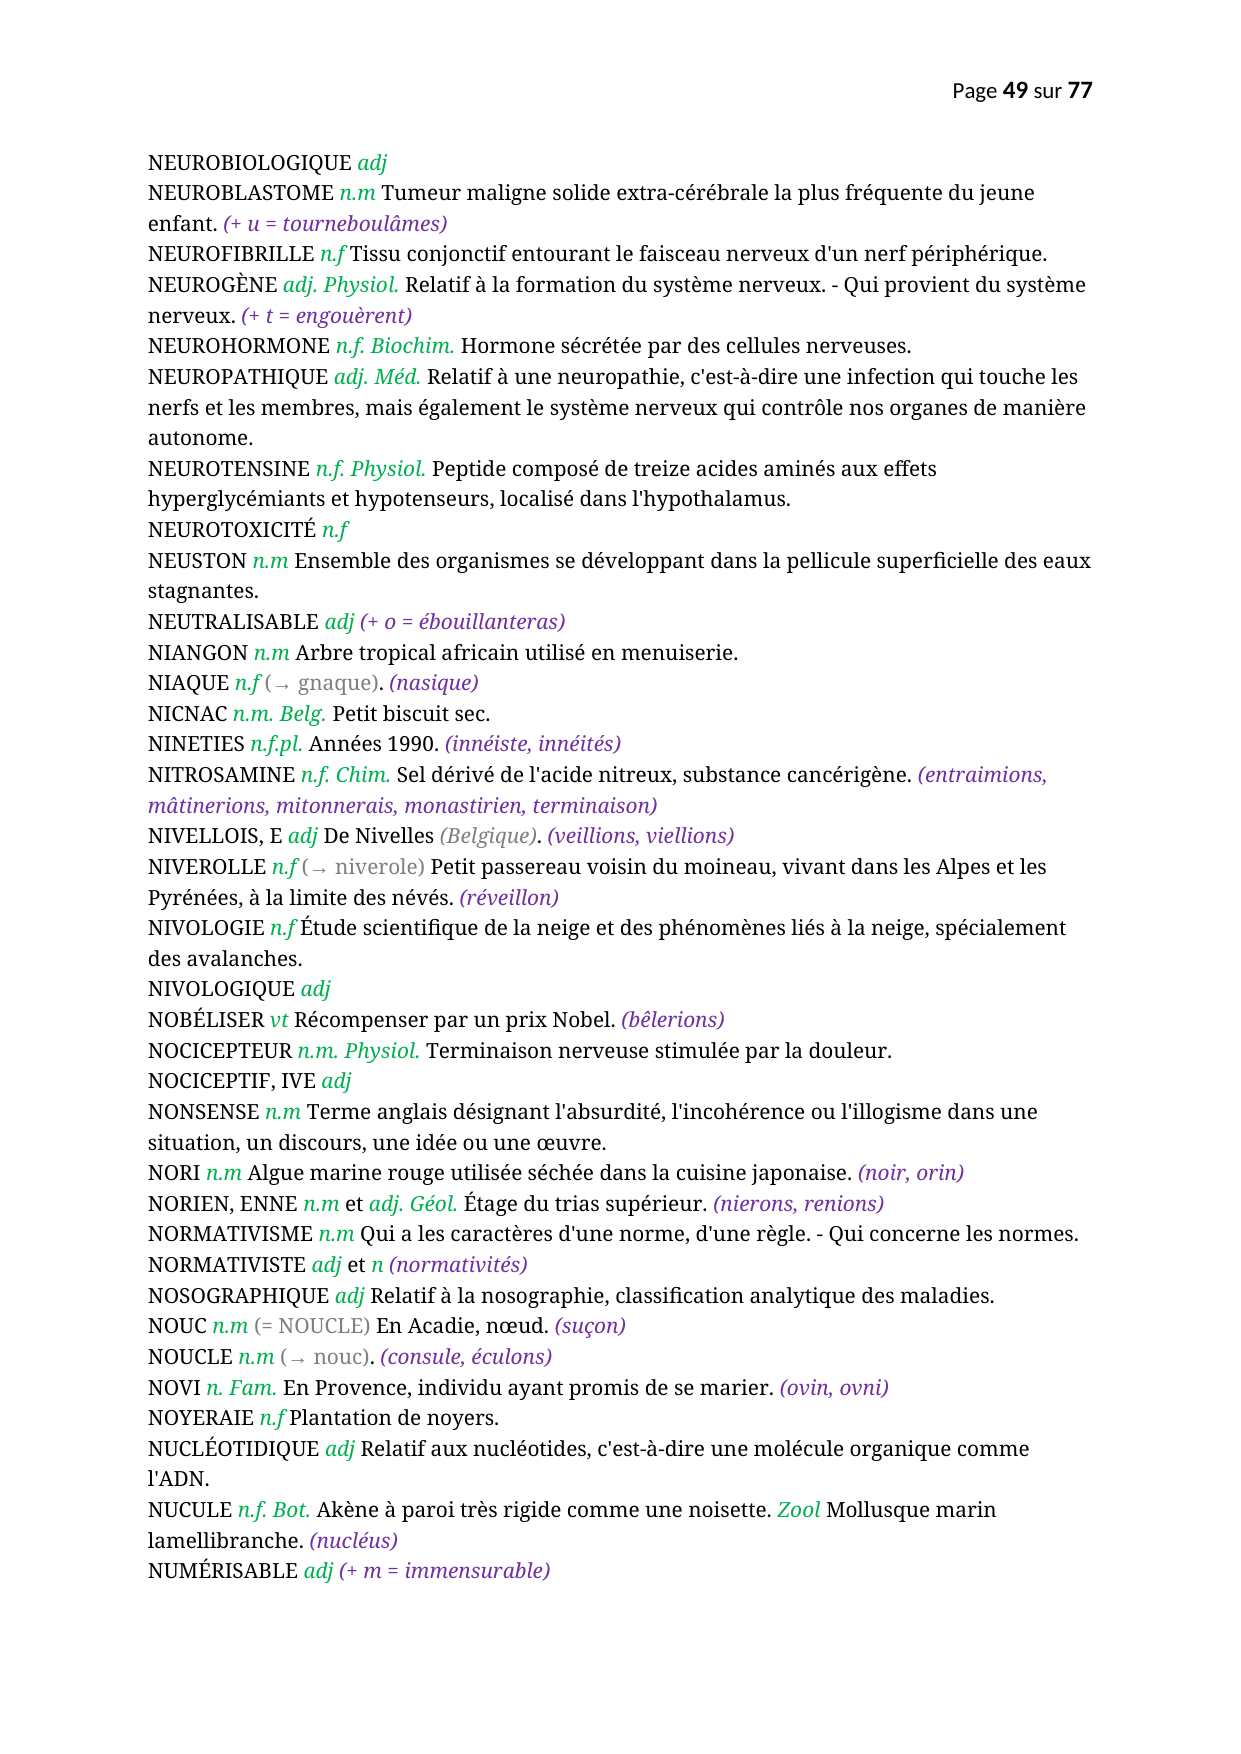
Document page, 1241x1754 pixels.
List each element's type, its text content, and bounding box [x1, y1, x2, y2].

text NONSENSE n.m Terme anglais désignant l'absurdité, l'incohérence ou l'illogisme dans une situation, un discours, une idée ou une œuvre. [148, 1097, 1093, 1156]
text NOYERAIE n.f Plantation de noyers. [148, 1403, 1093, 1432]
text NEUROTOXICITÉ n.f [148, 515, 1093, 543]
text NEUROFIBRILLE n.f Tissu conjonctif entourant le faisceau nerveux d'un nerf périphérique. [148, 239, 1093, 268]
text NEUROTENSINE n.f. Physiol. Peptide composé de treize acides aminés aux effets hyperglycémiants et hypotenseurs, localisé dans l'hypothalamus. [148, 454, 1093, 513]
text NUCULE n.f. Bot. Akène à paroi très rigide comme une noisette. Zool Mollusque marin lamellibranche. (nucléus) [148, 1495, 1093, 1554]
text NOCICEPTEUR n.m. Physiol. Terminaison nerveuse stimulée par la douleur. [148, 1036, 1093, 1064]
text NEUROGÈNE adj. Physiol. Relatif à la formation du système nerveux. - Qui provient du système nerveux. (+ t = engouèrent) [148, 270, 1093, 329]
text NIVOLOGIQUE adj [148, 974, 1093, 1003]
text NITROSAMINE n.f. Chim. Sel dérivé de l'acide nitreux, substance cancérigène. (entraimions, mâtinerions, mitonnerais, monastirien, terminaison) [148, 760, 1093, 819]
text NEUROHORMONE n.f. Biochim. Hormone sécrétée par des cellules nerveuses. [148, 331, 1093, 360]
text NEUROPATHIQUE adj. Méd. Relatif à une neuropathie, c'est-à-dire une infection qui touche les nerfs et les membres, mais également le système nerveux qui contrôle nos organes de manière autonome. [148, 362, 1093, 452]
text NORIEN, ENNE n.m et adj. Géol. Étage du trias supérieur. (nierons, renions) [148, 1189, 1093, 1217]
text NIVELLOIS, E adj De Nivelles (Belgique). (veillions, viellions) [148, 821, 1093, 850]
text NIVEROLLE n.f (→ niverole) Petit passereau voisin du moineau, vivant dans les Alpes et les Pyrénées, à la limite des névés. (réveillon) [148, 852, 1093, 911]
text NORMATIVISTE adj et n (normativités) [148, 1250, 1093, 1278]
text NICNAC n.m. Belg. Petit biscuit sec. [148, 699, 1093, 727]
text NOVI n. Fam. En Provence, individu ayant promis de se marier. (ovin, ovni) [148, 1373, 1093, 1401]
text NOSOGRAPHIQUE adj Relatif à la nosographie, classification analytique des maladies. [148, 1281, 1093, 1309]
text NUMÉRISABLE adj (+ m = immensurable) [148, 1556, 1093, 1585]
text NEUROBIOLOGIQUE adj [148, 148, 1093, 176]
text NORI n.m Algue marine rouge utilisée séchée dans la cuisine japonaise. (noir, orin) [148, 1158, 1093, 1187]
text NORMATIVISME n.m Qui a les caractères d'une norme, d'une règle. - Qui concerne les normes. [148, 1219, 1093, 1248]
text NOCICEPTIF, IVE adj [148, 1066, 1093, 1095]
text NOBÉLISER vt Récompenser par un prix Nobel. (bêlerions) [148, 1005, 1093, 1033]
text NIVOLOGIE n.f Étude scientifique de la neige et des phénomènes liés à la neige, spécialement des avalanches. [148, 913, 1093, 972]
text NUCLÉOTIDIQUE adj Relatif aux nucléotides, c'est-à-dire une molécule organique comme l'ADN. [148, 1434, 1093, 1493]
text NEUSTON n.m Ensemble des organismes se développant dans la pellicule superficielle des eaux stagnantes. [148, 546, 1093, 605]
text NEUTRALISABLE adj (+ o = ébouillanteras) [148, 607, 1093, 635]
text NOUCLE n.m (→ nouc). (consule, éculons) [148, 1342, 1093, 1370]
text NINETIES n.f.pl. Années 1990. (innéiste, innéités) [148, 729, 1093, 758]
text NIANGON n.m Arbre tropical africain utilisé en menuiserie. [148, 638, 1093, 666]
text NIAQUE n.f (→ gnaque). (nasique) [148, 668, 1093, 697]
text NOUC n.m (= NOUCLE) En Acadie, nœud. (suçon) [148, 1311, 1093, 1340]
text NEUROBLASTOME n.m Tumeur maligne solide extra-cérébrale la plus fréquente du jeune enfant. (+ u = tourneboulâmes) [148, 178, 1093, 237]
